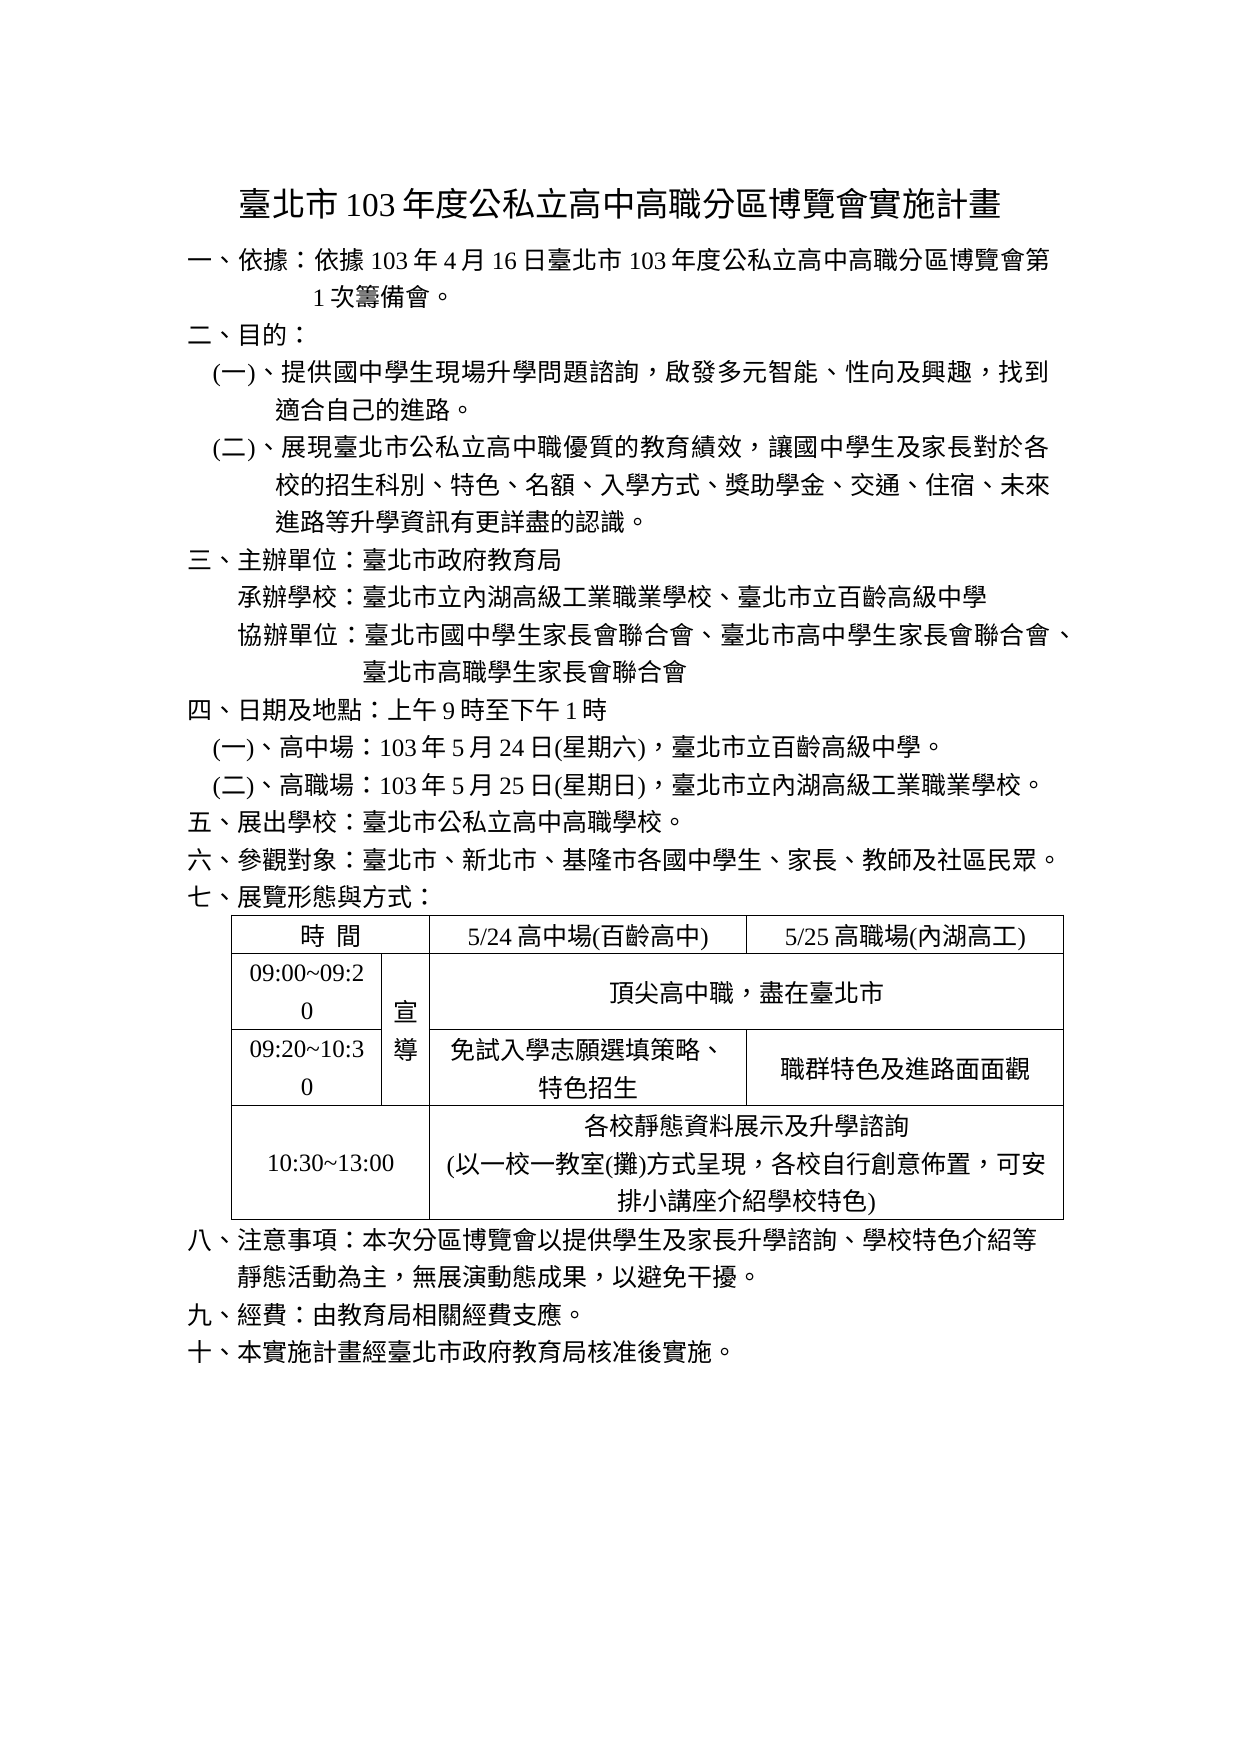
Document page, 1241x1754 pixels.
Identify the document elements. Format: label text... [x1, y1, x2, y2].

text (一)、高中場：103年5月24日(星期六)，臺北市立百齡高級中學。 [212, 727, 1053, 764]
table_header 時 間 [232, 916, 429, 953]
text 五、展出學校：臺北市公私立高中高職學校。 [187, 802, 1053, 839]
table_cell 09:00~09:20 [232, 954, 381, 1029]
table_cell 宣導 [382, 954, 429, 1105]
text (一)、提供國中學生現場升學問題諮詢，啟發多元智能、性向及興趣，找到適合自己的進路。 [212, 352, 1053, 427]
text 八、注意事項：本次分區博覽會以提供學生及家長升學諮詢、學校特色介紹等靜態活動為主，無展演動態成果，以避免干擾。 [187, 1220, 1053, 1295]
table_cell 頂尖高中職，盡在臺北市 [430, 954, 1063, 1029]
text (二)、展現臺北市公私立高中職優質的教育績效，讓國中學生及家長對於各校的招生科別、特色、名額、入學方式、獎助學金、交通、住宿、未來進路等升學資訊有更詳盡的認識。 [212, 427, 1053, 539]
table_cell 免試入學志願選填策略、特色招生 [430, 1030, 746, 1105]
text 臺北市103年度公私立高中高職分區博覽會實施計畫 [187, 164, 1053, 239]
table_cell 職群特色及進路面面觀 [747, 1030, 1063, 1105]
table_cell 各校靜態資料展示及升學諮詢 (以一校一教室(攤)方式呈現，各校自行創意佈置，可安排小講座介紹學校特色) [430, 1106, 1063, 1219]
table_header 5/24高中場(百齡高中) [430, 916, 746, 953]
text 二、目的： [187, 314, 1053, 352]
text 四、日期及地點：上午9時至下午1時 [187, 689, 1053, 727]
text 協辦單位：臺北市國中學生家長會聯合會、臺北市高中學生家長會聯合會、臺北市高職學生家長會聯合會 [237, 614, 1053, 689]
text 一、依據：依據103年4月16日臺北市103年度公私立高中高職分區博覽會第1次籌備會。 [187, 239, 1053, 314]
table_header 5/25高職場(內湖高工) [747, 916, 1063, 953]
text 六、參觀對象：臺北市、新北市、基隆市各國中學生、家長、教師及社區民眾。 [187, 839, 1053, 877]
text 七、展覽形態與方式： [187, 877, 1053, 914]
text 九、經費：由教育局相關經費支應。 [187, 1295, 1053, 1332]
text (二)、高職場：103年5月25日(星期日)，臺北市立內湖高級工業職業學校。 [212, 764, 1053, 802]
text 十、本實施計畫經臺北市政府教育局核准後實施。 [187, 1332, 1053, 1370]
text 三、主辦單位：臺北市政府教育局 [187, 539, 1053, 577]
text 承辦學校：臺北市立內湖高級工業職業學校、臺北市立百齡高級中學 [237, 577, 1053, 614]
table_cell 09:20~10:30 [232, 1030, 381, 1105]
table_cell 10:30~13:00 [232, 1106, 429, 1219]
